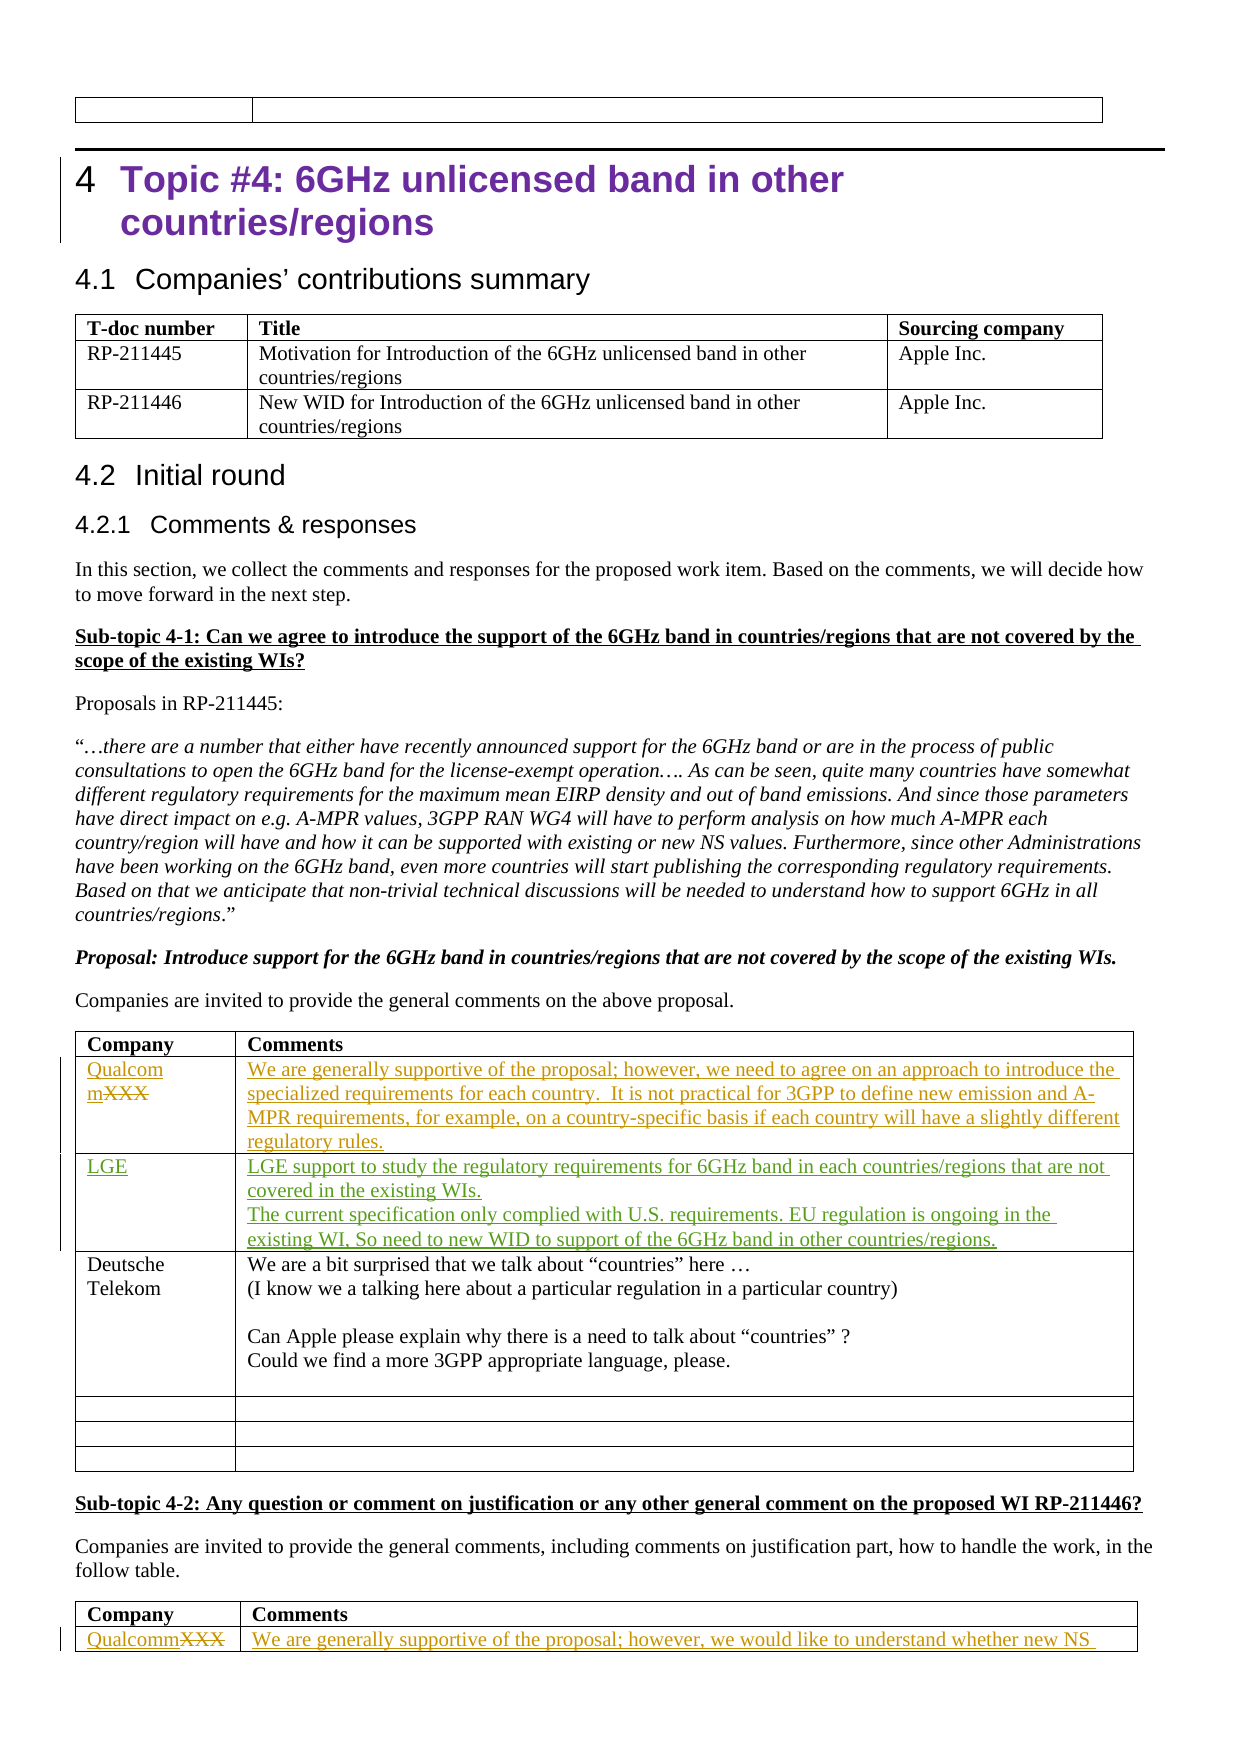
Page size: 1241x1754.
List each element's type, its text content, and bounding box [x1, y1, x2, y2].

table_header Title [248, 315, 887, 339]
table_cell We are a bit surprised that we talk about “countries” here … (I know we a talking here about a particular regulation in a particular country) Can Apple please explain why there is a need to talk about “countries” ? Could we find a more 3GPP appropriate language, please. [236, 1252, 1133, 1396]
text Companies are invited to provide the general comments, including comments on justification part, how to handle the work, in the follow table. [75, 1534, 1165, 1582]
table_cell [236, 1154, 1133, 1251]
table_cell Deutsche Telekom [76, 1252, 235, 1396]
text Companies are invited to provide the general comments on the above proposal. [75, 988, 1165, 1012]
subtitle Comments & responses [75, 510, 1165, 539]
table_cell New WID for Introduction of the 6GHz unlicensed band in other countries/regions [248, 390, 887, 438]
table_header Comments [236, 1032, 1133, 1056]
table_cell [76, 1627, 240, 1651]
table_header Company [76, 1032, 235, 1056]
table_cell [253, 98, 1102, 122]
table_cell [236, 1422, 1133, 1446]
table_cell [236, 1397, 1133, 1421]
text Sub-topic 4-1: Can we agree to introduce the support of the 6GHz band in countries/regions that are not covered by the scope of the existing WIs? [75, 624, 1165, 672]
table_cell RP-211446 [76, 390, 247, 438]
table_cell [76, 1447, 235, 1471]
table_cell Motivation for Introduction of the 6GHz unlicensed band in other countries/regions [248, 341, 887, 389]
text Proposals in RP-211445: [75, 691, 1165, 715]
subtitle Companies’ contributions summary [75, 262, 1165, 296]
table_header Company [76, 1602, 240, 1626]
subtitle Initial round [75, 458, 1165, 491]
table_cell [241, 1627, 1137, 1651]
table_cell [236, 1447, 1133, 1471]
table_cell [76, 1422, 235, 1446]
table_cell RP-211445 [76, 341, 247, 389]
text Proposal: Introduce support for the 6GHz band in countries/regions that are not covered by the scope of the existing WIs. [75, 945, 1165, 969]
table_cell [76, 1397, 235, 1421]
text Sub-topic 4-2: Any question or comment on justification or any other general comment on the proposed WI RP-211446? [75, 1491, 1165, 1515]
table_cell Apple Inc. [888, 390, 1102, 438]
text In this section, we collect the comments and responses for the proposed work item. Based on the comments, we will decide how to move forward in the next step. [75, 557, 1165, 606]
table_cell Apple Inc. [888, 341, 1102, 389]
table_cell [76, 1057, 235, 1153]
table_cell [236, 1057, 1133, 1153]
table_header T-doc number [76, 315, 247, 339]
text “…there are a number that either have recently announced support for the 6GHz band or are in the process of public consultations to open the 6GHz band for the license-exempt operation…. As can be seen, quite many countries have somewhat different regulatory requirements for the maximum mean EIRP density and out of band emissions. And since those parameters have direct impact on e.g. A-MPR values, 3GPP RAN WG4 will have to perform analysis on how much A-MPR each country/region will have and how it can be supported with existing or new NS values. Furthermore, since other Administrations have been working on the 6GHz band, even more countries will start publishing the corresponding regulatory requirements. Based on that we anticipate that non-trivial technical discussions will be needed to understand how to support 6GHz in all countries/regions.” [75, 734, 1165, 926]
subtitle Topic #4: 6GHz unlicensed band in other countries/regions [75, 151, 1165, 243]
table_header Comments [241, 1602, 1137, 1626]
table_cell [76, 1154, 235, 1251]
table_header Sourcing company [888, 315, 1102, 339]
table_cell [76, 98, 252, 122]
